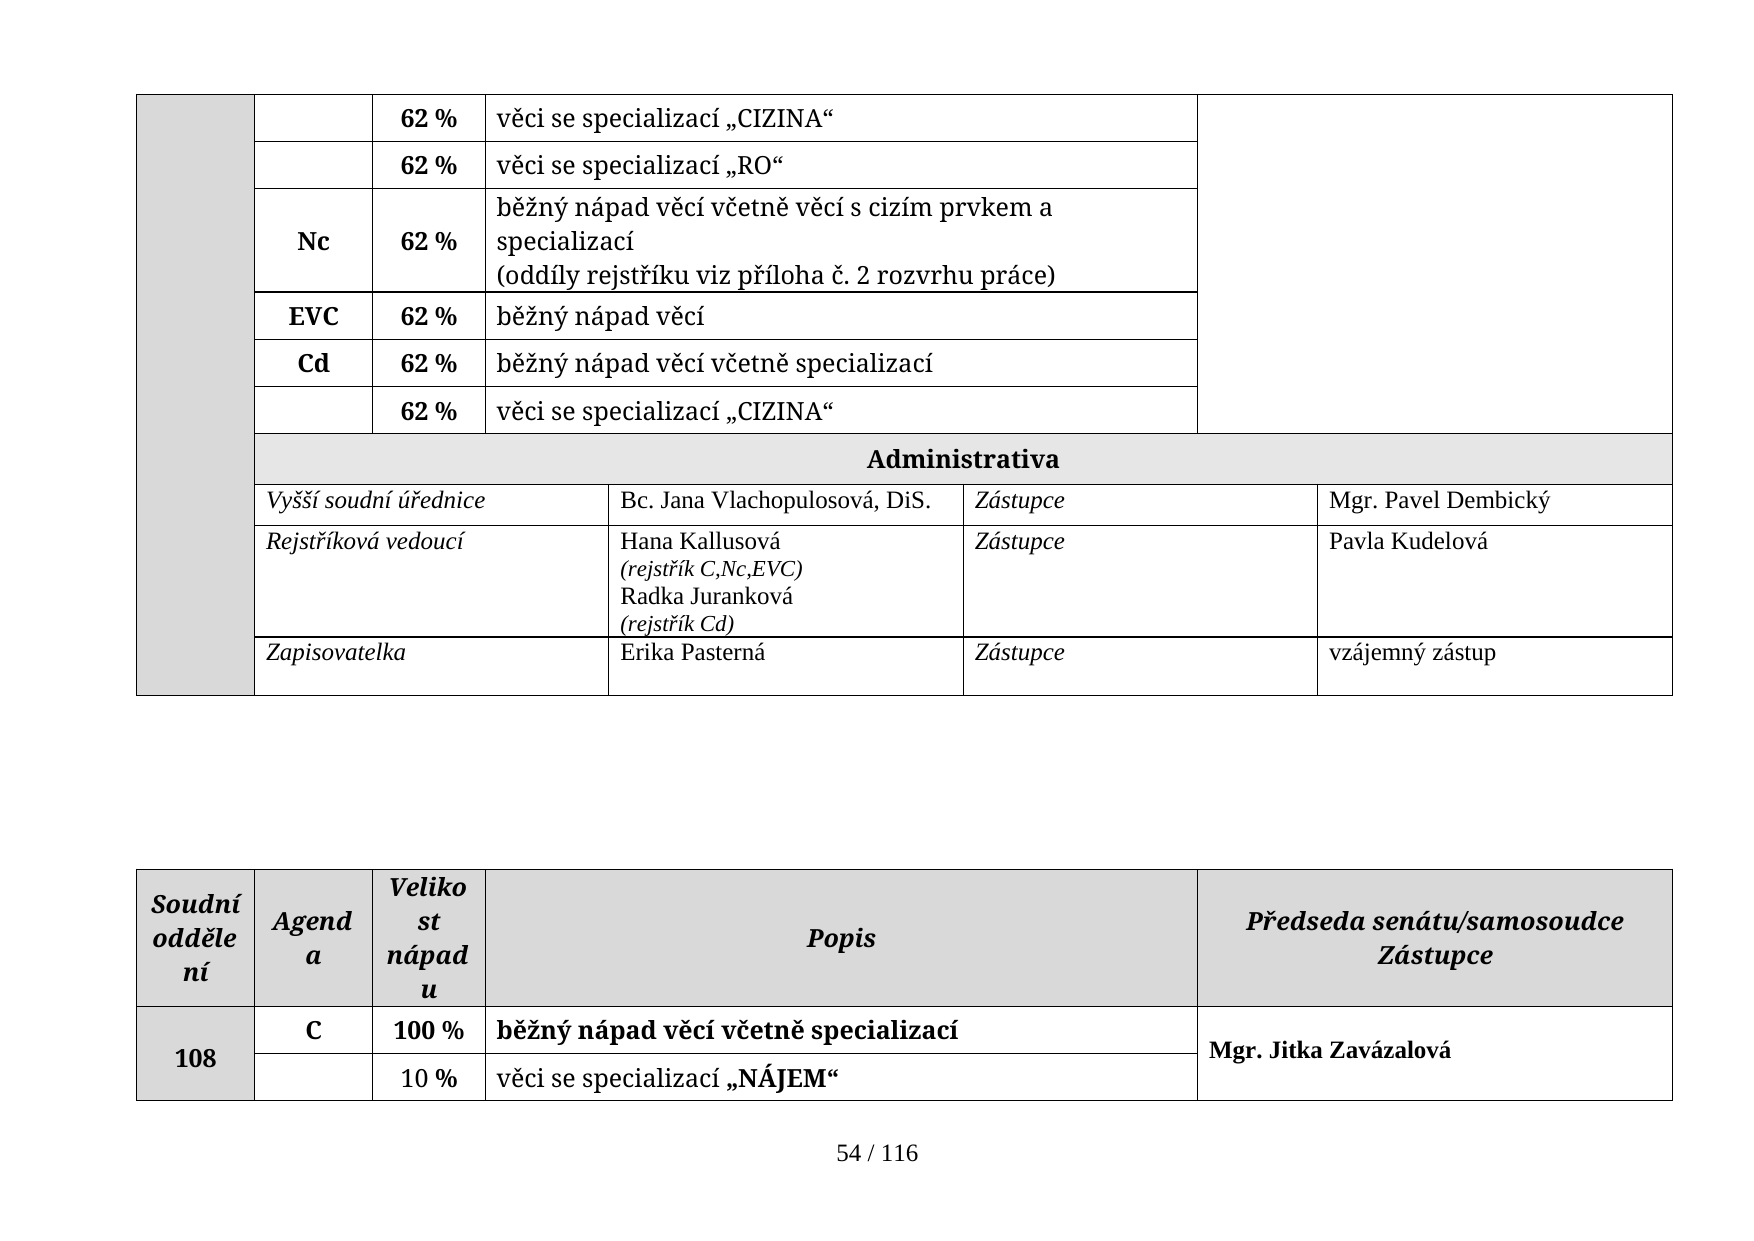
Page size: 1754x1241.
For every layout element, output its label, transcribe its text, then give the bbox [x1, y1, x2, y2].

table_header Předseda senátu/samosoudce Zástupce [1198, 870, 1672, 1006]
table_header Popis [486, 870, 1197, 1006]
table_cell Nc [255, 189, 372, 291]
table_cell 62 % [373, 387, 485, 433]
table_cell Administrativa [255, 434, 1672, 484]
table_cell Rejstříková vedoucí [255, 526, 608, 636]
table_cell vzájemný zástup [1318, 638, 1672, 695]
table_cell běžný nápad věcí [486, 293, 1197, 339]
table_cell 62 % [373, 340, 485, 386]
table_cell věci se specializací „CIZINA“ [486, 387, 1197, 433]
table_cell EVC [255, 293, 372, 339]
table_header Velikost nápadu [373, 870, 485, 1006]
table_cell Zástupce [964, 485, 1317, 525]
table_cell Bc. Jana Vlachopulosová, DiS. [609, 485, 963, 525]
table_cell C [255, 1007, 372, 1053]
table_cell Zástupce [964, 638, 1317, 695]
table_cell běžný nápad věcí včetně specializací [486, 340, 1197, 386]
table_cell Hana Kallusová (rejstřík C,Nc,EVC) Radka Juranková (rejstřík Cd) [609, 526, 963, 636]
table_cell 100 % [373, 1007, 485, 1053]
table_cell Mgr. Jitka Zavázalová Mgr. Otto Slavík [1198, 1007, 1672, 1100]
table_cell běžný nápad věcí včetně specializací [486, 1007, 1197, 1053]
table_cell Pavla Kudelová [1318, 526, 1672, 636]
table_cell Zástupce [964, 526, 1317, 636]
table_cell Erika Pasterná [609, 638, 963, 695]
table_cell [255, 387, 372, 433]
table_header Soudní oddělení [137, 870, 254, 1006]
table_header Agenda [255, 870, 372, 1006]
table_cell běžný nápad věcí včetně věcí s cizím prvkem a specializací (oddíly rejstříku viz příloha č. 2 rozvrhu práce) [486, 189, 1197, 291]
table_cell [255, 142, 372, 188]
table_cell Mgr. Pavel Dembický [1318, 485, 1672, 525]
table_cell 62 % [373, 293, 485, 339]
table_cell 62 % [373, 95, 485, 141]
table_cell Vyšší soudní úřednice [255, 485, 608, 525]
table_cell věci se specializací „RO“ [486, 142, 1197, 188]
table_cell věci se specializací „CIZINA“ [486, 95, 1197, 141]
table_cell 10 % [373, 1054, 485, 1100]
table_cell Zapisovatelka [255, 638, 608, 695]
table_cell [255, 1054, 372, 1100]
table_cell Cd [255, 340, 372, 386]
table_cell 62 % [373, 189, 485, 291]
table_cell 108 [137, 1007, 254, 1100]
table_cell [255, 95, 372, 141]
table_cell 62 % [373, 142, 485, 188]
table_cell věci se specializací „NÁJEM“ [486, 1054, 1197, 1100]
